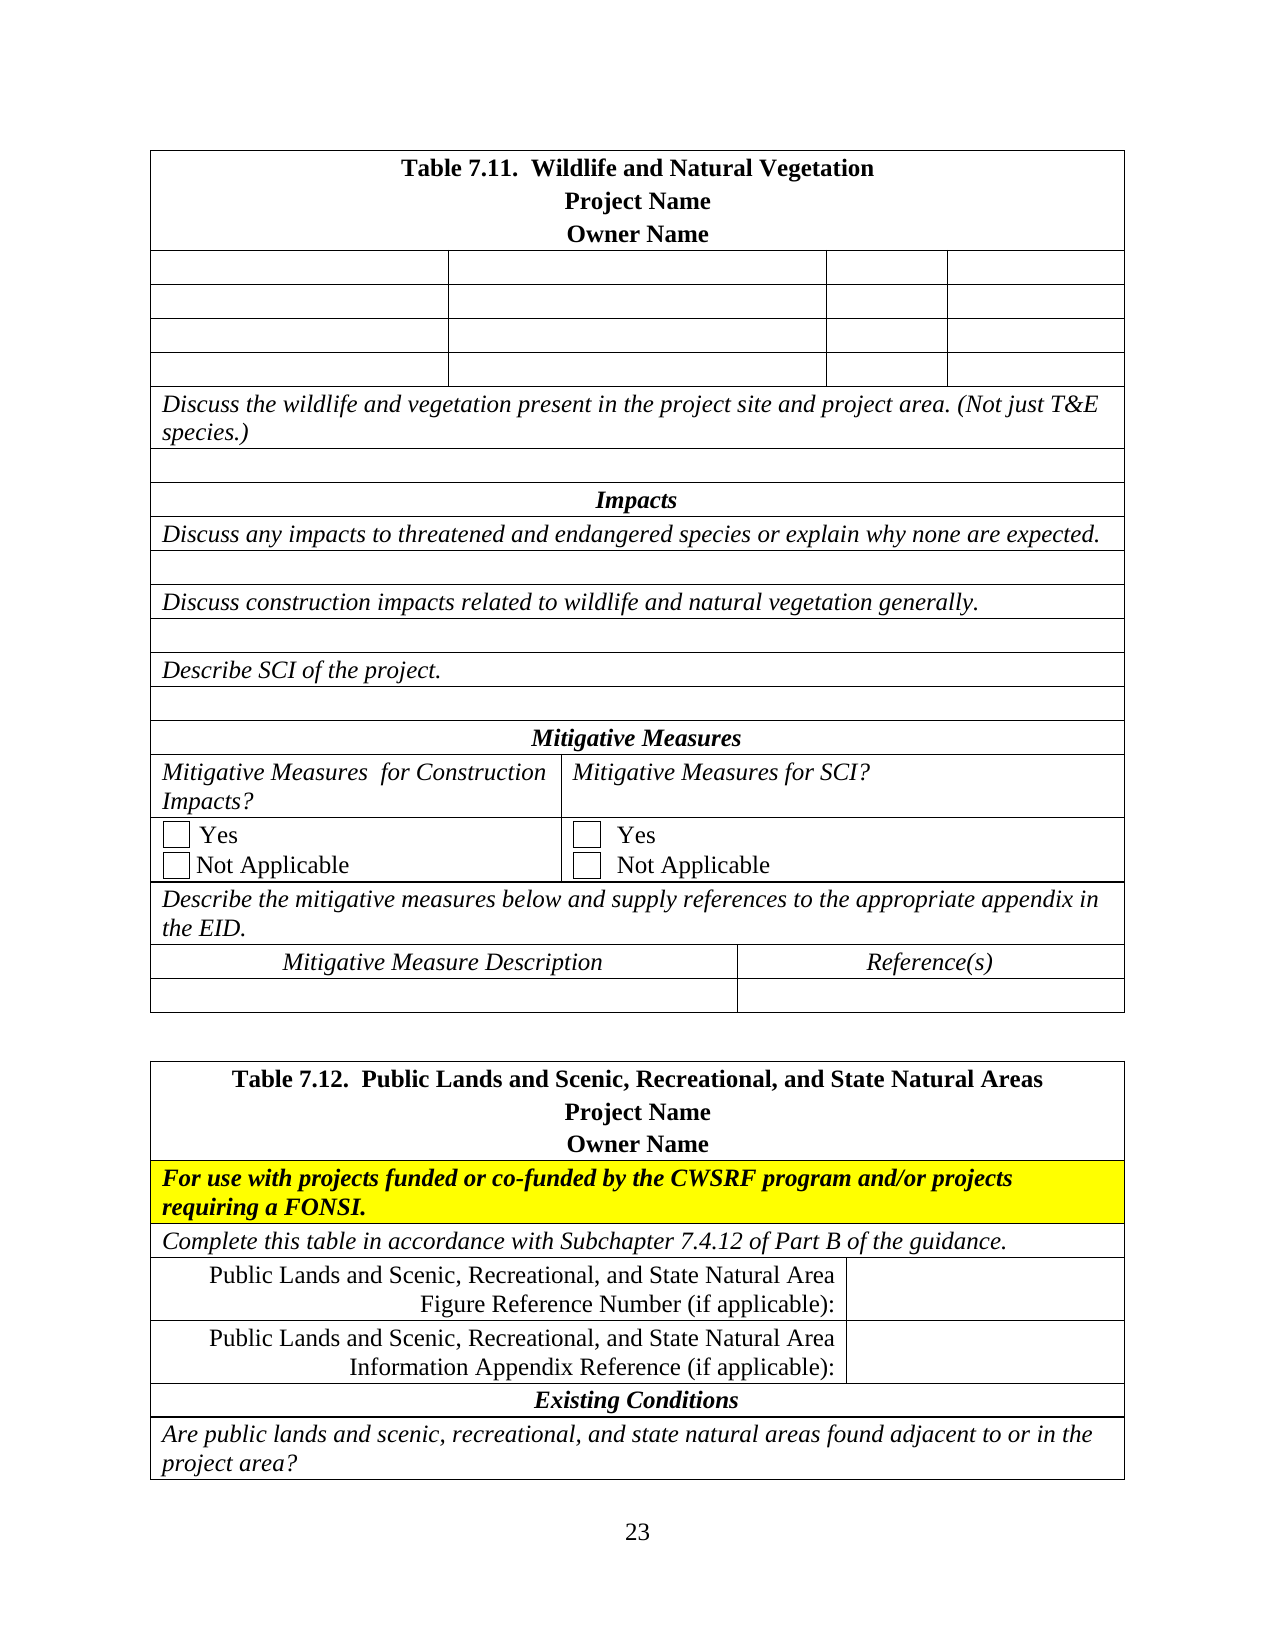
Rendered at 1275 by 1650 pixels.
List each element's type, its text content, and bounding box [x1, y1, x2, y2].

table_cell Public Lands and Scenic, Recreational, and State Natural Area Information Appendix Reference (if applicable): [151, 1321, 846, 1382]
table_cell Impacts [151, 483, 1124, 516]
table_cell Existing Conditions [151, 1384, 1124, 1416]
table_cell [827, 353, 947, 386]
table_cell Discuss the wildlife and vegetation present in the project site and project area. (Not just T&E species.) [151, 387, 1124, 448]
table_cell [151, 184, 1124, 217]
table_cell [827, 319, 947, 352]
table_cell [827, 251, 947, 284]
table_cell [151, 319, 448, 352]
table_cell Describe SCI of the project. [151, 653, 1124, 686]
table_cell [151, 687, 1124, 720]
table_cell [449, 319, 826, 352]
table_cell Discuss construction impacts related to wildlife and natural vegetation generally. [151, 585, 1124, 618]
table_cell Yes Not Applicable [562, 818, 1124, 881]
table_cell [151, 217, 1124, 250]
table_cell [827, 285, 947, 318]
table_cell Mitigative Measures for SCI? [562, 755, 1124, 817]
table_cell Mitigative Measures [151, 721, 1124, 754]
table_cell [948, 353, 1124, 386]
table_cell [847, 1258, 1124, 1320]
table_cell Are public lands and scenic, recreational, and state natural areas found adjacent to or in the project area? [151, 1418, 1124, 1479]
table_cell Yes Not Applicable [151, 818, 561, 881]
table_cell Complete this table in accordance with Subchapter 7.4.12 of Part B of the guidance. [151, 1224, 1124, 1257]
table_cell [449, 251, 826, 284]
table_cell [151, 1095, 1124, 1127]
table_cell Reference(s) [738, 945, 1124, 978]
table_cell Discuss any impacts to threatened and endangered species or explain why none are expected. [151, 517, 1124, 550]
table_cell [151, 353, 448, 386]
table_cell [449, 353, 826, 386]
table_cell [847, 1321, 1124, 1382]
table_cell Mitigative Measures for Construction Impacts? [151, 755, 561, 817]
table_cell [948, 251, 1124, 284]
table_cell [151, 551, 1124, 584]
table_cell [449, 285, 826, 318]
table_cell [948, 319, 1124, 352]
table_cell [151, 979, 737, 1012]
table_cell [151, 619, 1124, 652]
table_cell Describe the mitigative measures below and supply references to the appropriate appendix in the EID. [151, 883, 1124, 944]
table_cell [738, 979, 1124, 1012]
table_header Table 7.12. Public Lands and Scenic, Recreational, and State Natural Areas [151, 1062, 1124, 1094]
table_cell For use with projects funded or co-funded by the CWSRF program and/or projects requiring a FONSI. [151, 1161, 1124, 1223]
table_cell [151, 285, 448, 318]
table_cell [151, 251, 448, 284]
table_cell Mitigative Measure Description [151, 945, 737, 978]
table_cell Public Lands and Scenic, Recreational, and State Natural Area Figure Reference Number (if applicable): [151, 1258, 846, 1320]
table_cell [151, 449, 1124, 482]
table_cell [948, 285, 1124, 318]
table_header Table 7.11. Wildlife and Natural Vegetation [151, 151, 1124, 184]
table_cell [151, 1128, 1124, 1160]
